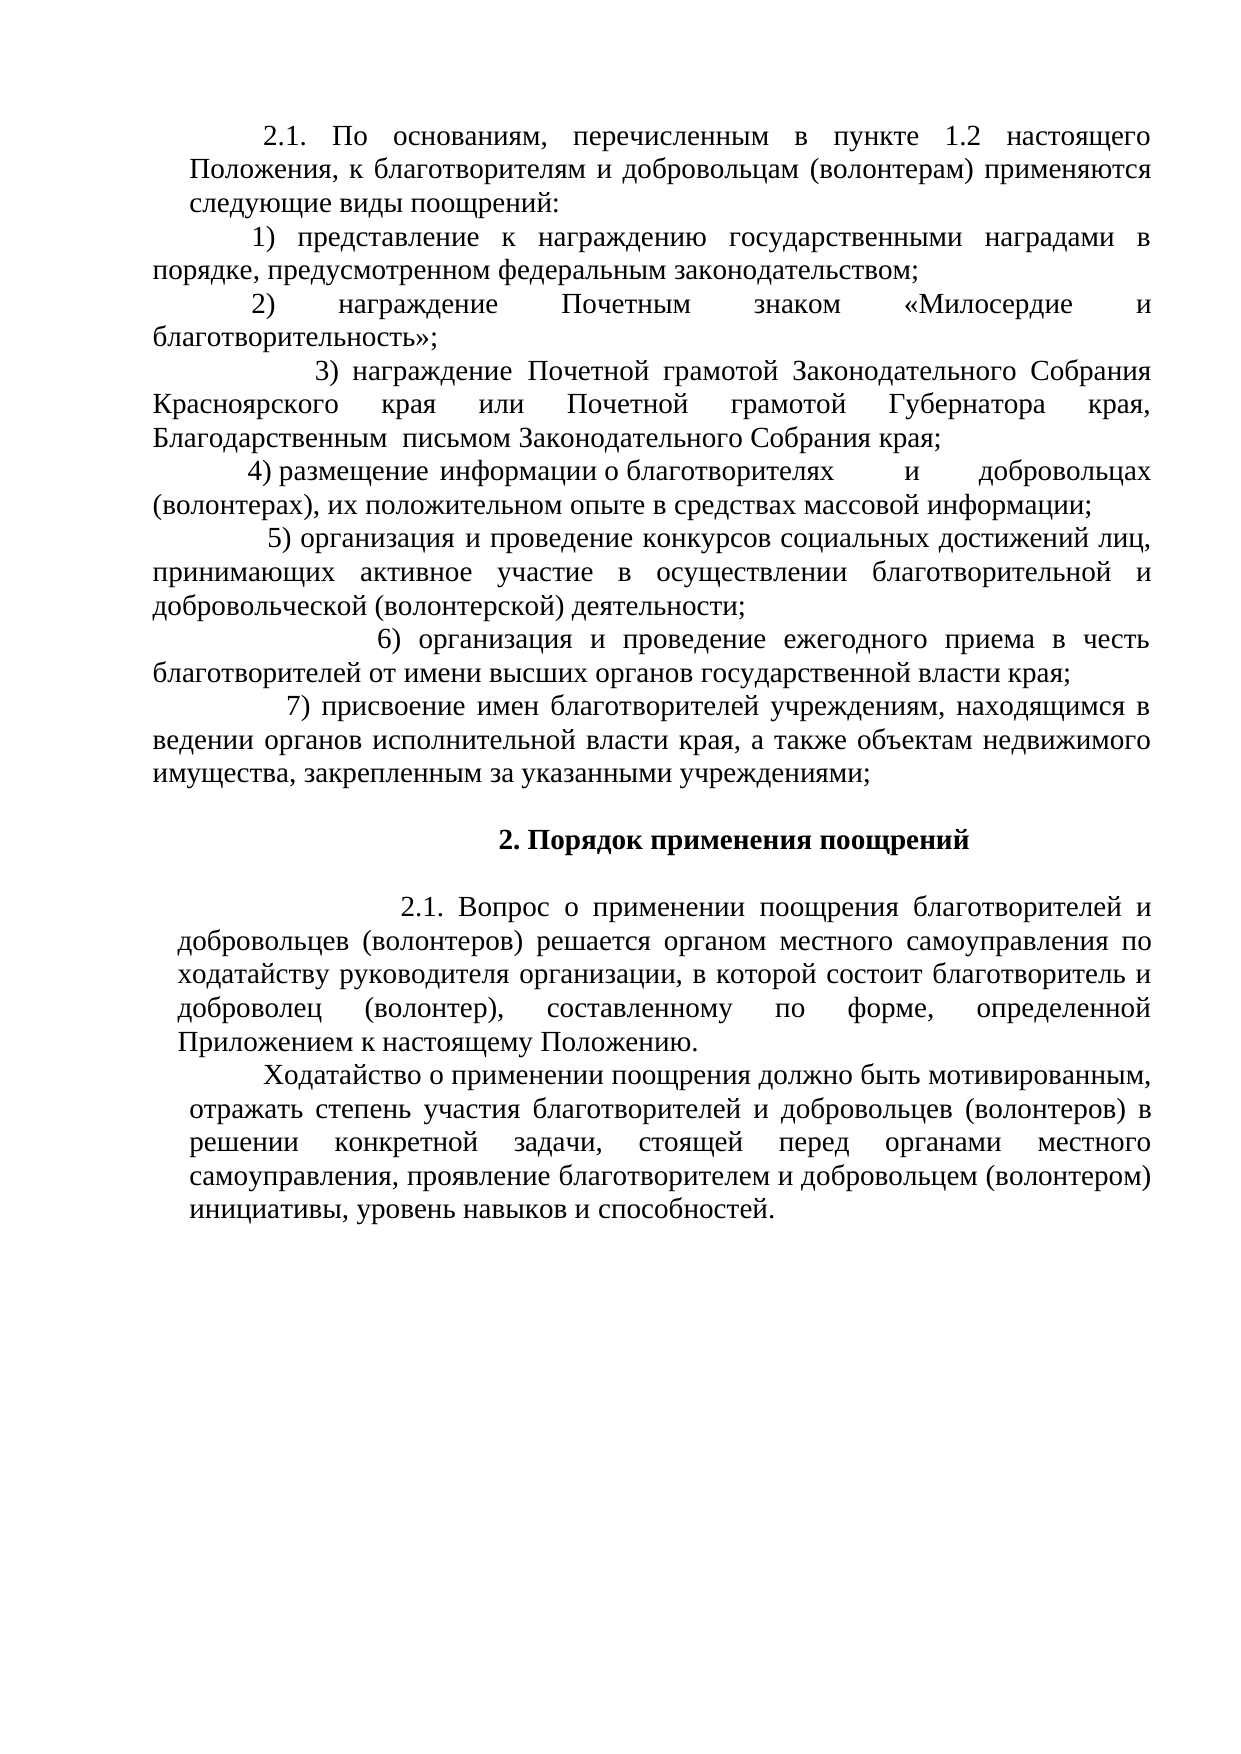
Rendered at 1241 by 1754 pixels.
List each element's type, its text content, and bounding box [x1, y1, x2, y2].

text 6) организация и проведение ежегодного приема в честь благотворителей от имени высших органов государственной власти края; [152, 621, 1151, 688]
text 2.1. Вопрос о применении поощрения благотворителей и добровольцев (волонтеров) решается органом местного самоуправления по ходатайству руководителя организации, в которой состоит благотворитель и доброволец (волонтер), составленному по форме, определенной Приложением к настоящему Положению. [177, 889, 1151, 1057]
text Ходатайство о применении поощрения должно быть мотивированным, отражать степень участия благотворителей и добровольцев (волонтеров) в решении конкретной задачи, стоящей перед органами местного самоуправления, проявление благотворителем и добровольцем (волонтером) инициативы, уровень навыков и способностей. [189, 1057, 1151, 1225]
text 3) награждение Почетной грамотой Законодательного Собрания Красноярского края или Почетной грамотой Губернатора края, Благодарственным письмом Законодательного Собрания края; [152, 353, 1151, 453]
text 2.1. По основаниям, перечисленным в пункте 1.2 настоящего Положения, к благотворителям и добровольцам (волонтерам) применяются следующие виды поощрений: [189, 118, 1151, 219]
text 2) награждение Почетным знаком «Милосердие и благотворительность»; [152, 286, 1151, 353]
list Порядок применения поощрений [498, 822, 1151, 856]
text 1) представление к награждению государственными наградами в порядке, предусмотренном федеральным законодательством; [152, 219, 1151, 286]
text 5) организация и проведение конкурсов социальных достижений лиц, принимающих активное участие в осуществлении благотворительной и добровольческой (волонтерской) деятельности; [152, 521, 1151, 621]
text 4) размещение информации о благотворителях и добровольцах (волонтерах), их положительном опыте в средствах массовой информации; [152, 453, 1151, 521]
text 7) присвоение имен благотворителей учреждениям, находящимся в ведении органов исполнительной власти края, а также объектам недвижимого имущества, закрепленным за указанными учреждениями; [152, 688, 1151, 789]
